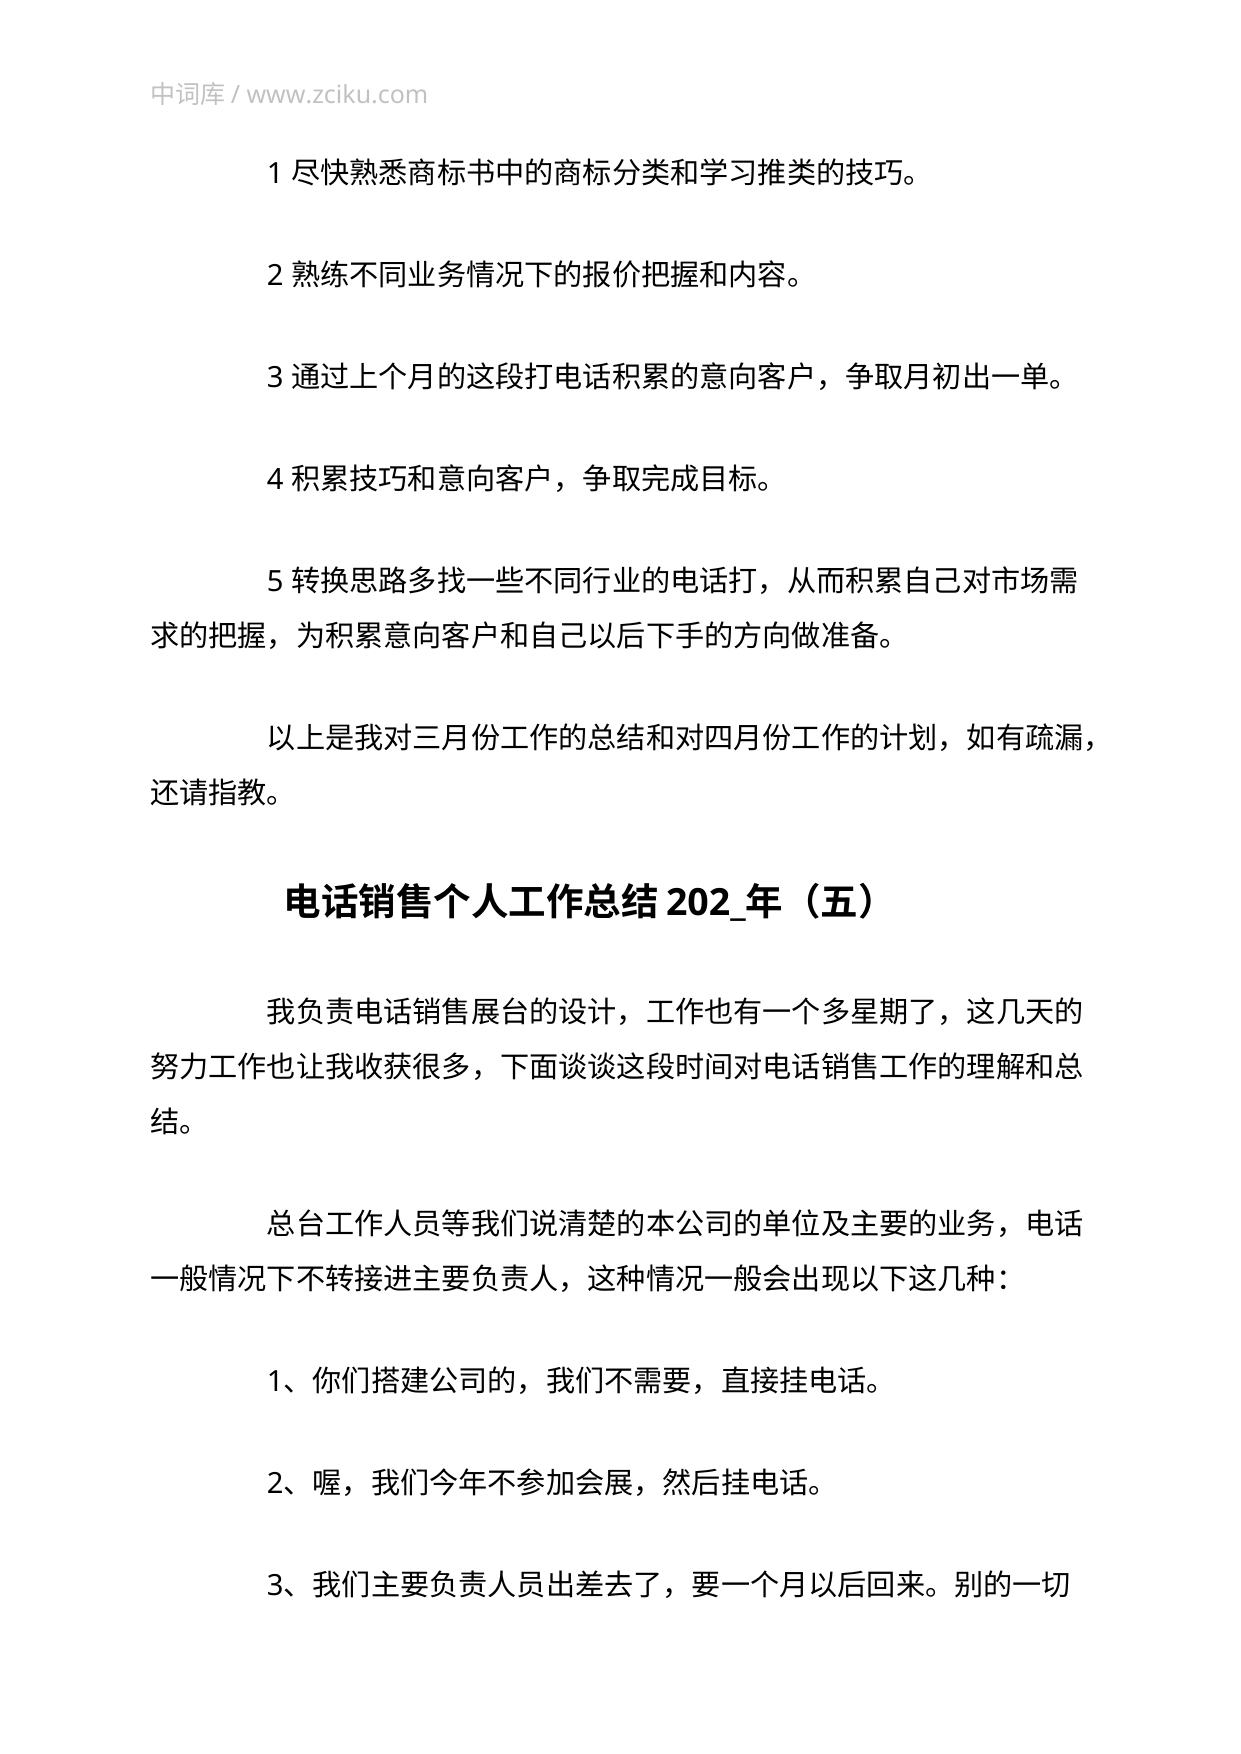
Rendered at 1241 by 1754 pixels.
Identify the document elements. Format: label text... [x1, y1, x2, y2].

text 1、你们搭建公司的，我们不需要，直接挂电话。 [150, 1357, 1090, 1399]
text 3 通过上个月的这段打电话积累的意向客户，争取月初出一单。 [150, 354, 1090, 396]
text 电话销售个人工作总结202_年（五） [150, 871, 1090, 926]
text 4 积累技巧和意向客户，争取完成目标。 [150, 456, 1090, 498]
text 总台工作人员等我们说清楚的本公司的单位及主要的业务，电话一般情况下不转接进主要负责人，这种情况一般会出现以下这几种： [150, 1201, 1090, 1298]
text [150, 1561, 1090, 1603]
text 2 熟练不同业务情况下的报价把握和内容。 [150, 252, 1090, 294]
text 2、喔，我们今年不参加会展，然后挂电话。 [150, 1459, 1090, 1502]
text 1 尽快熟悉商标书中的商标分类和学习推类的技巧。 [150, 150, 1090, 192]
text 以上是我对三月份工作的总结和对四月份工作的计划，如有疏漏，还请指教。 [150, 715, 1090, 812]
text 5 转换思路多找一些不同行业的电话打，从而积累自己对市场需求的把握，为积累意向客户和自己以后下手的方向做准备。 [150, 558, 1090, 655]
text 我负责电话销售展台的设计，工作也有一个多星期了，这几天的努力工作也让我收获很多，下面谈谈这段时间对电话销售工作的理解和总结。 [150, 989, 1090, 1141]
